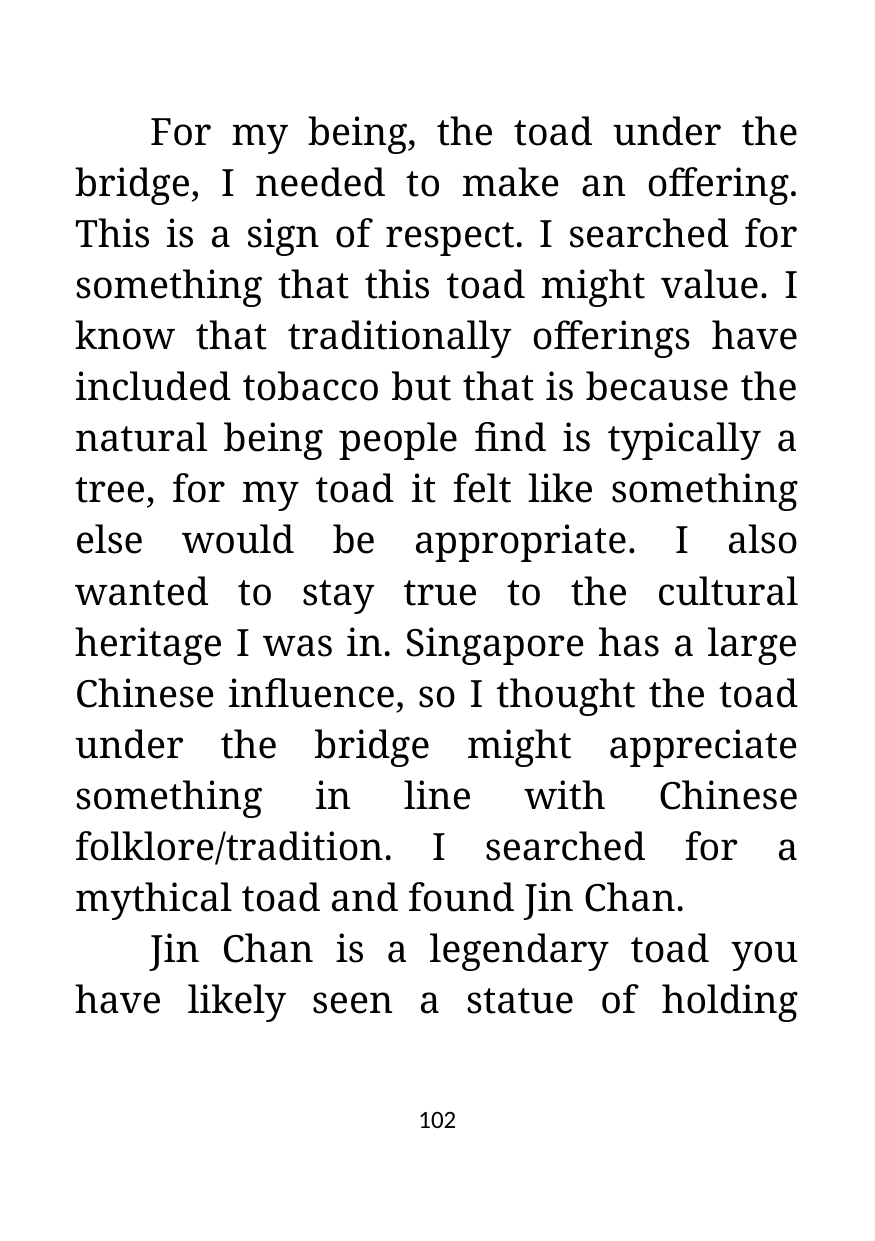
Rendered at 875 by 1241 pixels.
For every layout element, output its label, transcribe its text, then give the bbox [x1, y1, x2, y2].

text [75, 922, 799, 1024]
text For my being, the toad under the bridge, I needed to make an offering. This is a sign of respect. I searched for something that this toad might value. I know that traditionally offerings have included tobacco but that is because the natural being people find is typically a tree, for my toad it felt like something else would be appropriate. I also wanted to stay true to the cultural heritage I was in. Singapore has a large Chinese influence, so I thought the toad under the bridge might appreciate something in line with Chinese folklore/tradition. I searched for a mythical toad and found Jin Chan. [75, 106, 799, 922]
